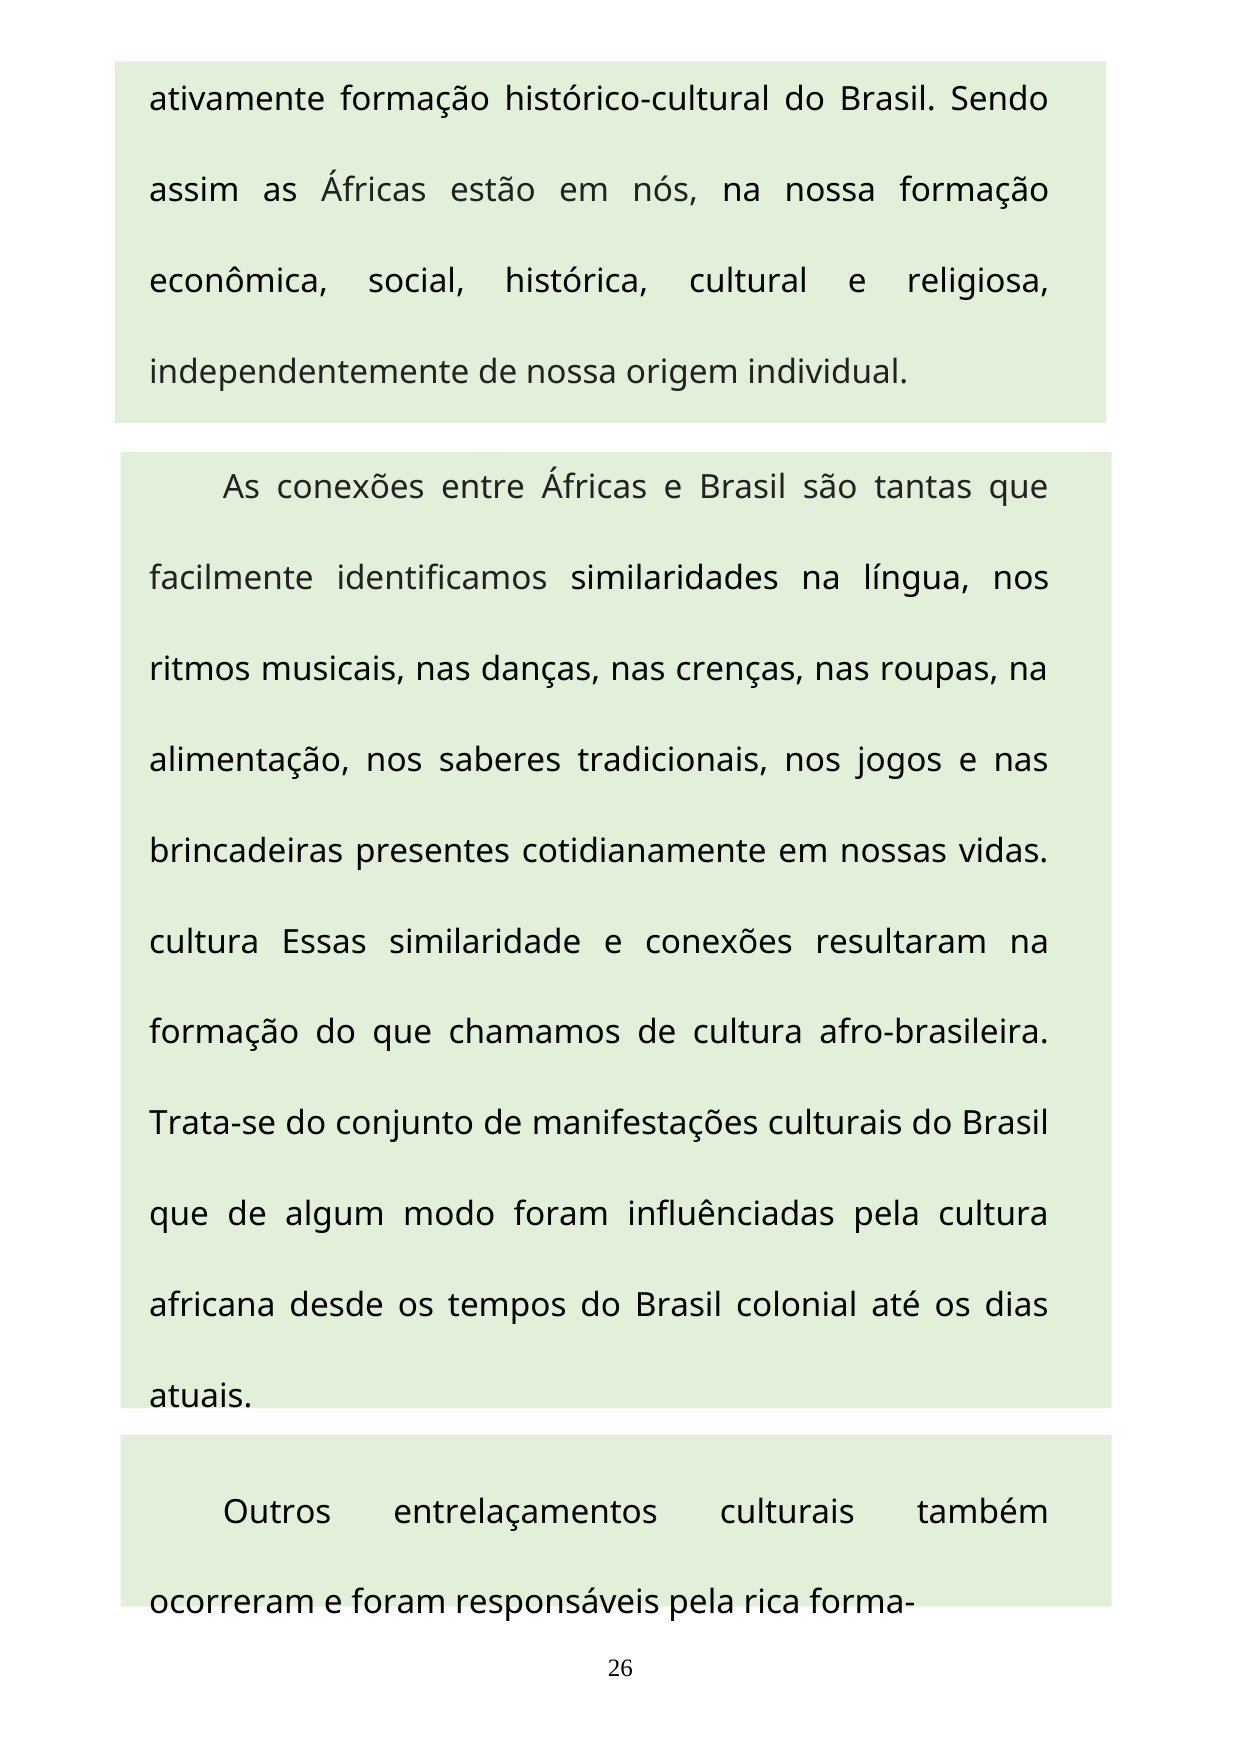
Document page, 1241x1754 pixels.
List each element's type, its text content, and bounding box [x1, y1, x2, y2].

text Outros entrelaçamentos culturais também ocorreram e foram responsáveis pela rica forma- [149, 1487, 1049, 1624]
text As conexões entre Áfricas e Brasil são tantas que facilmente identificamos similaridades na língua, nos ritmos musicais, nas danças, nas crenças, nas roupas, na alimentação, nos saberes tradicionais, nos jogos e nas brincadeiras presentes cotidianamente em nossas vidas. cultura Essas similaridade e conexões resultaram na formação do que chamamos de cultura afro-brasileira. Trata-se do conjunto de manifestações culturais do Brasil que de algum modo foram influênciadas pela cultura africana desde os tempos do Brasil colonial até os dias atuais. [149, 463, 1049, 1417]
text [149, 75, 1049, 393]
